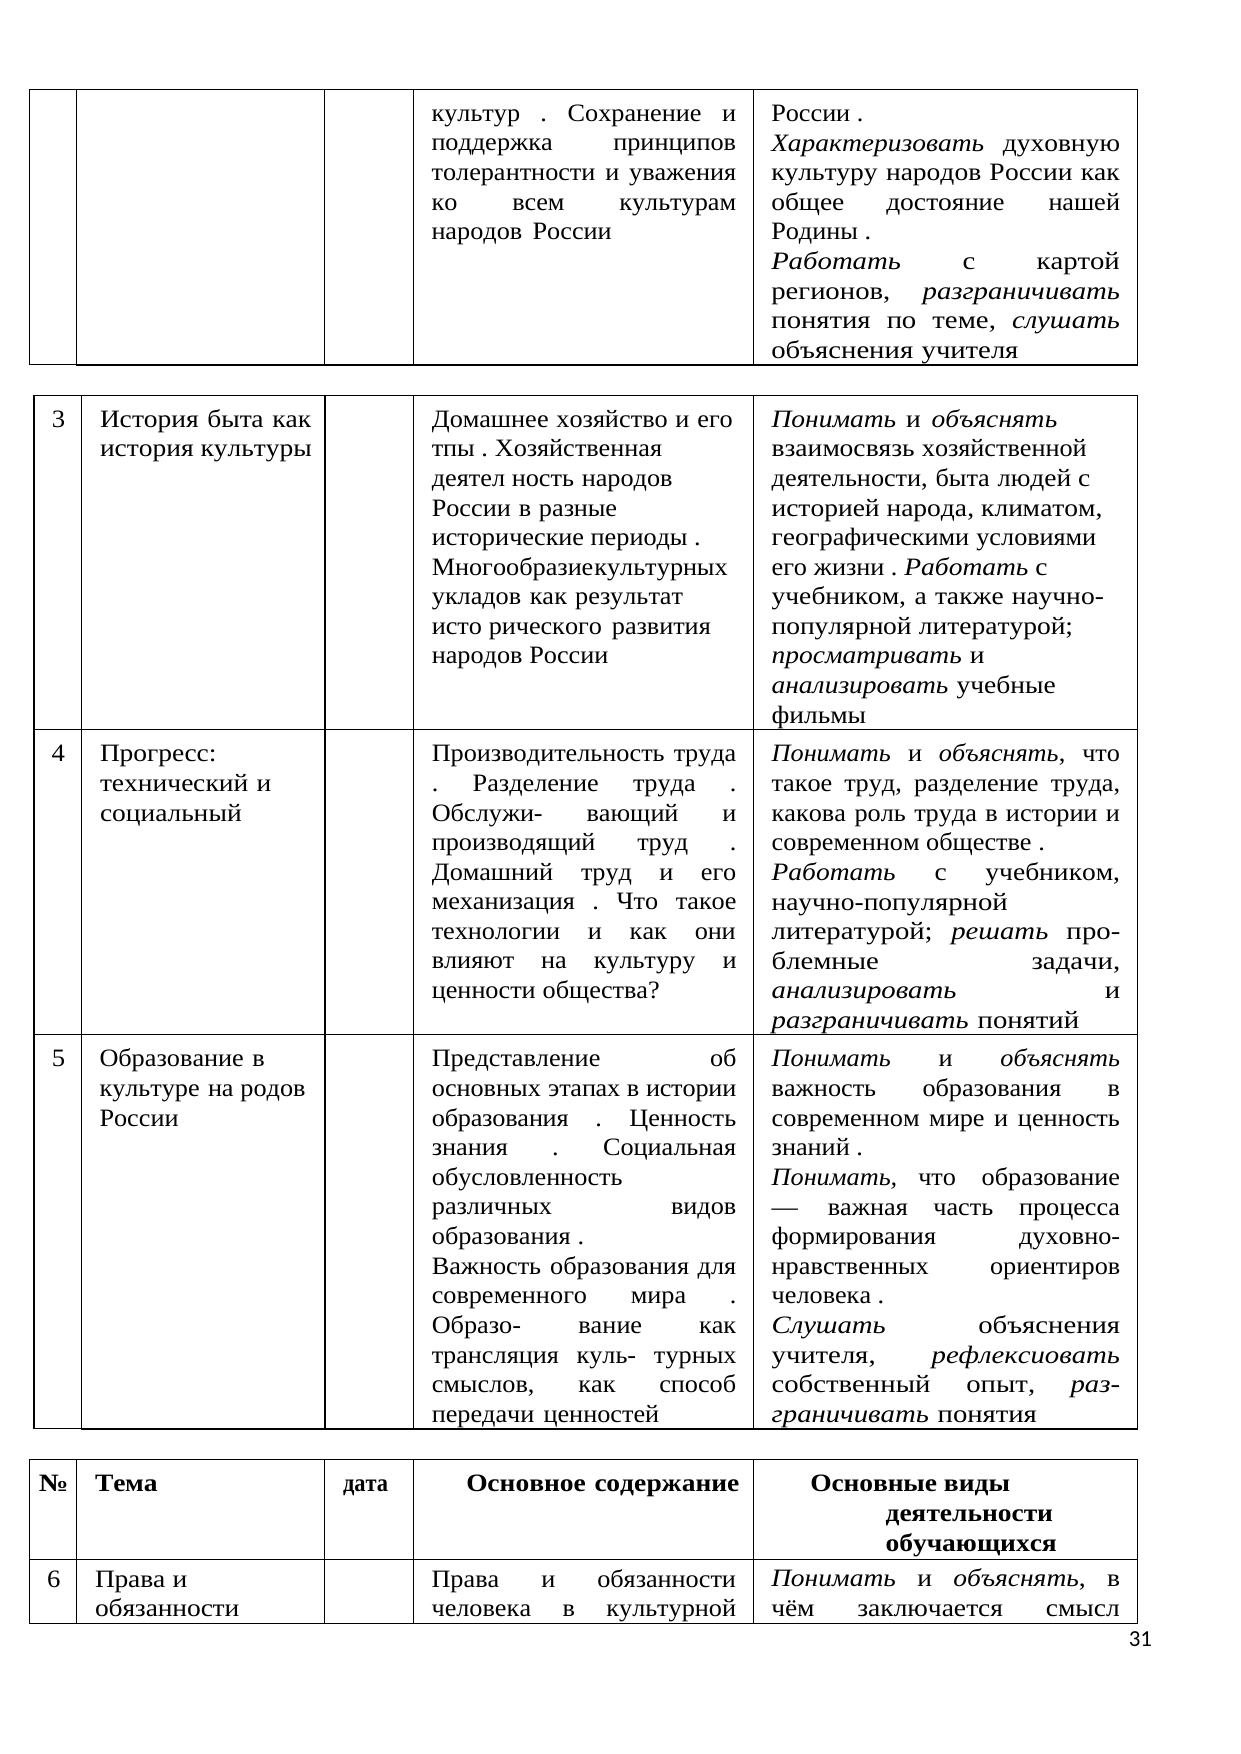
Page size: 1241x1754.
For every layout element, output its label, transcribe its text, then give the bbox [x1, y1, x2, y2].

table_header № [30, 1460, 76, 1558]
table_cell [414, 1560, 753, 1623]
table_header 3 [35, 396, 81, 729]
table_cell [754, 1560, 1137, 1623]
table_cell [326, 1035, 413, 1428]
table_cell [325, 90, 413, 364]
table_header Основное содержание [414, 1460, 753, 1558]
table_cell [326, 730, 413, 1034]
table_header дата [325, 1460, 413, 1558]
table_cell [414, 90, 753, 364]
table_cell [77, 1560, 324, 1623]
table_cell Понимать и объяснять важность образования в современном мире и ценность знаний . Понимать, что образование — важная часть процесса формирования духовно-нравственных ориентиров человека . Слушать объяснения учителя, рефлексиовать собственный опыт, раз- граничивать понятия [754, 1035, 1137, 1428]
table_cell Прогресс: технический и социальный [82, 730, 324, 1034]
table_cell 4 [35, 730, 81, 1034]
table_cell [325, 1560, 413, 1623]
table_cell Понимать и объяснять, что такое труд, разделение труда, какова роль труда в истории и современном обществе . Работать с учебником, научно-популярной литературой; решать про- блемные задачи, анализировать и разграничивать понятий [754, 730, 1137, 1034]
table_cell Образование в культуре на родов России [82, 1035, 324, 1428]
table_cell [77, 90, 324, 364]
table_cell 6 [30, 1560, 76, 1623]
table_header Основные виды деятельности обучающихся [754, 1460, 1137, 1558]
table_header История быта как история культуры [82, 396, 324, 729]
table_cell 2 [30, 90, 76, 364]
table_cell 5 [35, 1035, 81, 1428]
table_header [326, 396, 413, 729]
table_header Понимать и объяснять взаимосвязь хозяйственной деятельности, быта людей с историей народа, климатом, географическими условиями его жизни . Работать с учебником, а также научно-популярной литературой; просматривать и анализировать учебные фильмы [754, 396, 1137, 729]
table_header Домашнее хозяйство и его тпы . Хозяйственная деятел ность народов России в разные исторические периоды . Многообразие культурных укладов как результат исто рического развития народов России [414, 396, 753, 729]
table_header Тема [77, 1460, 324, 1558]
table_cell Производительность труда . Разделение труда . Обслужи- вающий и производящий труд . Домашний труд и его механизация . Что такое технологии и как они влияют на культуру и ценности общества? [414, 730, 753, 1034]
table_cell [754, 90, 1137, 364]
table_cell Представление об основных этапах в истории образования . Ценность знания . Социальная обусловленность различных видов образования . Важность образования для современного мира . Образо- вание как трансляция куль- турных смыслов, как способ передачи ценностей [414, 1035, 753, 1428]
